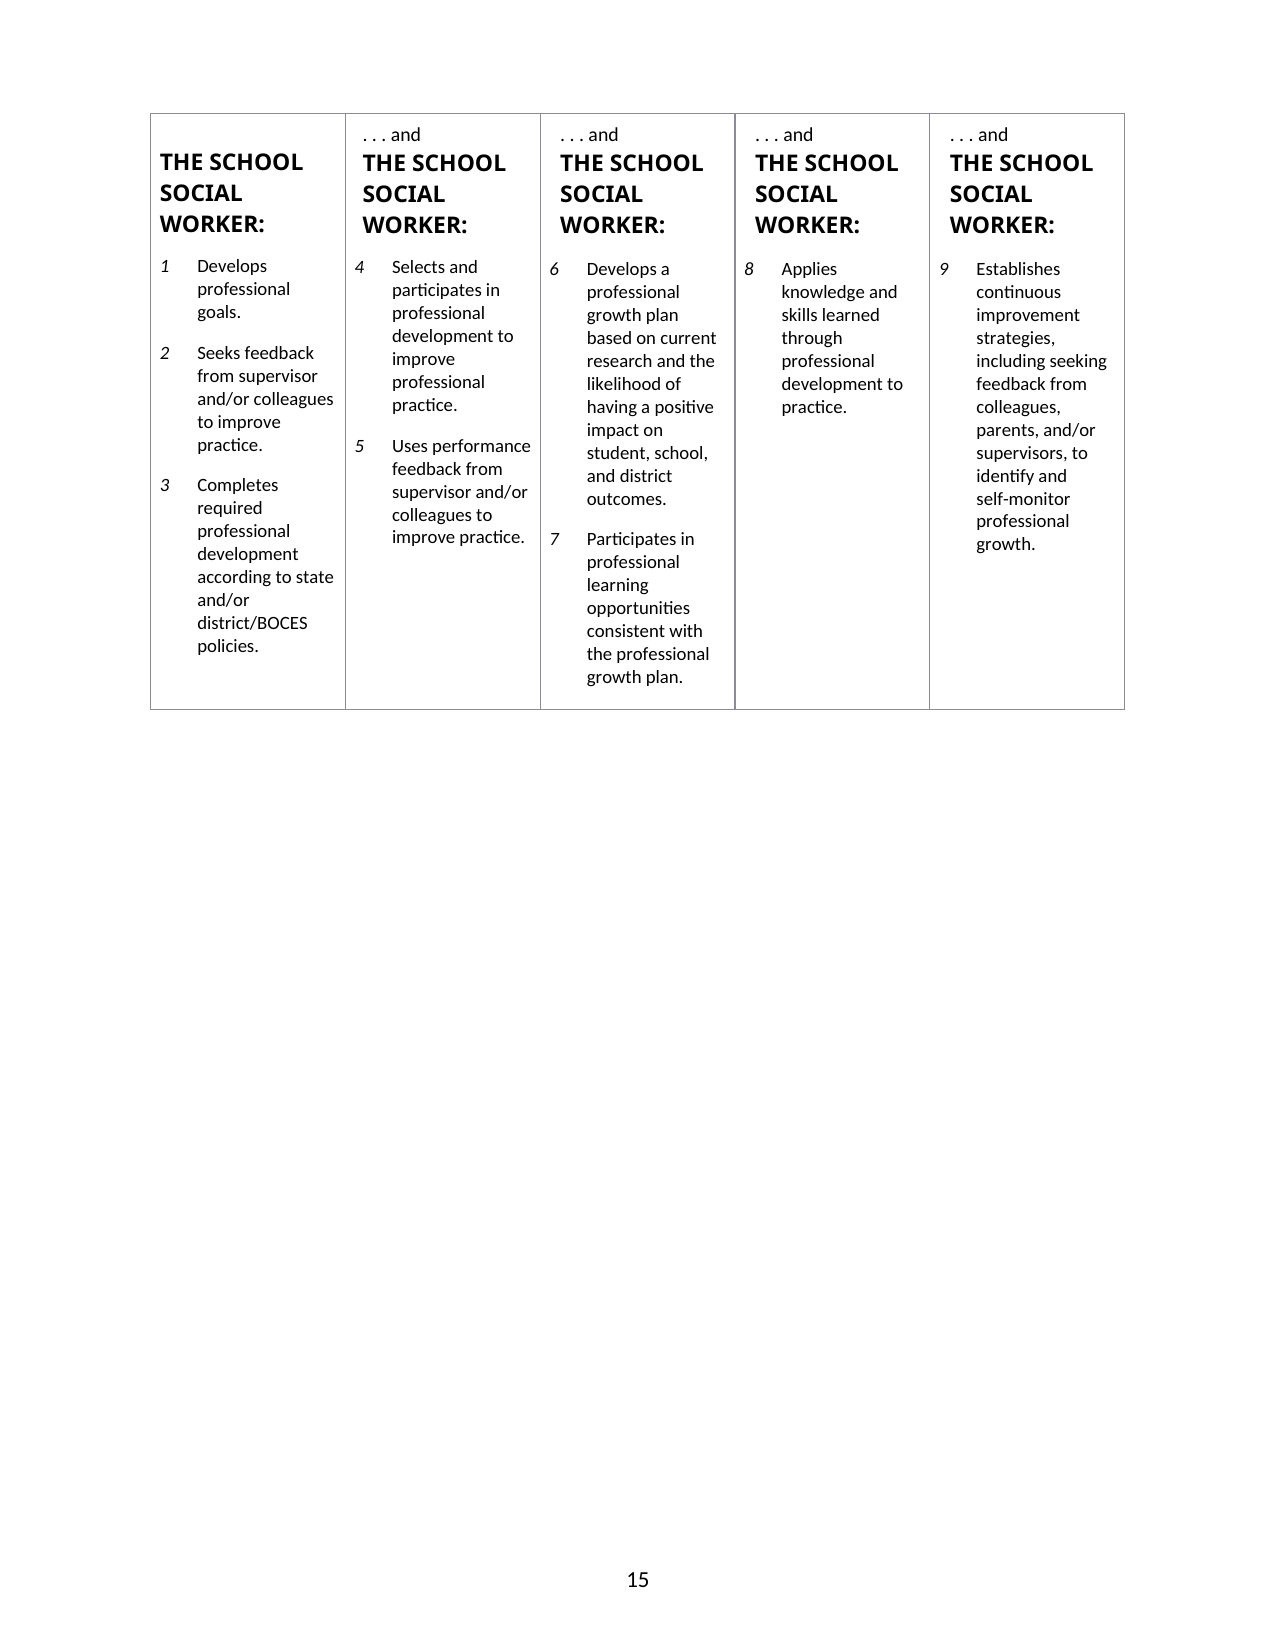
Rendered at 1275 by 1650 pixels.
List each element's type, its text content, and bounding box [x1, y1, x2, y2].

table_cell . . . and The school SOCIAL WORKER: Develops a professional growth plan based on current research and the likelihood of having a positive impact on student, school, and district outcomes. Participates in professional learning opportunities consistent with the professional growth plan. [541, 114, 734, 709]
table_cell . . . and The school SOCIAL WORKER: Applies knowledge and skills learned through professional development to practice. [736, 114, 929, 709]
table_cell . . . and The school SOCIAL WORKER: Establishes continuous improvement strategies, including seeking feedback from colleagues, parents, and/or supervisors, to identify and self-monitor professional growth. [930, 114, 1124, 709]
table_cell . . . and The school SOCIAL WORKER: Selects and participates in professional development to improve professional practice. Uses performance feedback from supervisor and/or colleagues to improve practice. [346, 114, 540, 709]
table_cell The school SOCIAL WORKER: Develops professional goals. Seeks feedback from supervisor and/or colleagues to improve practice. Completes required professional development according to state and/or district/BOCES policies. [151, 114, 345, 709]
